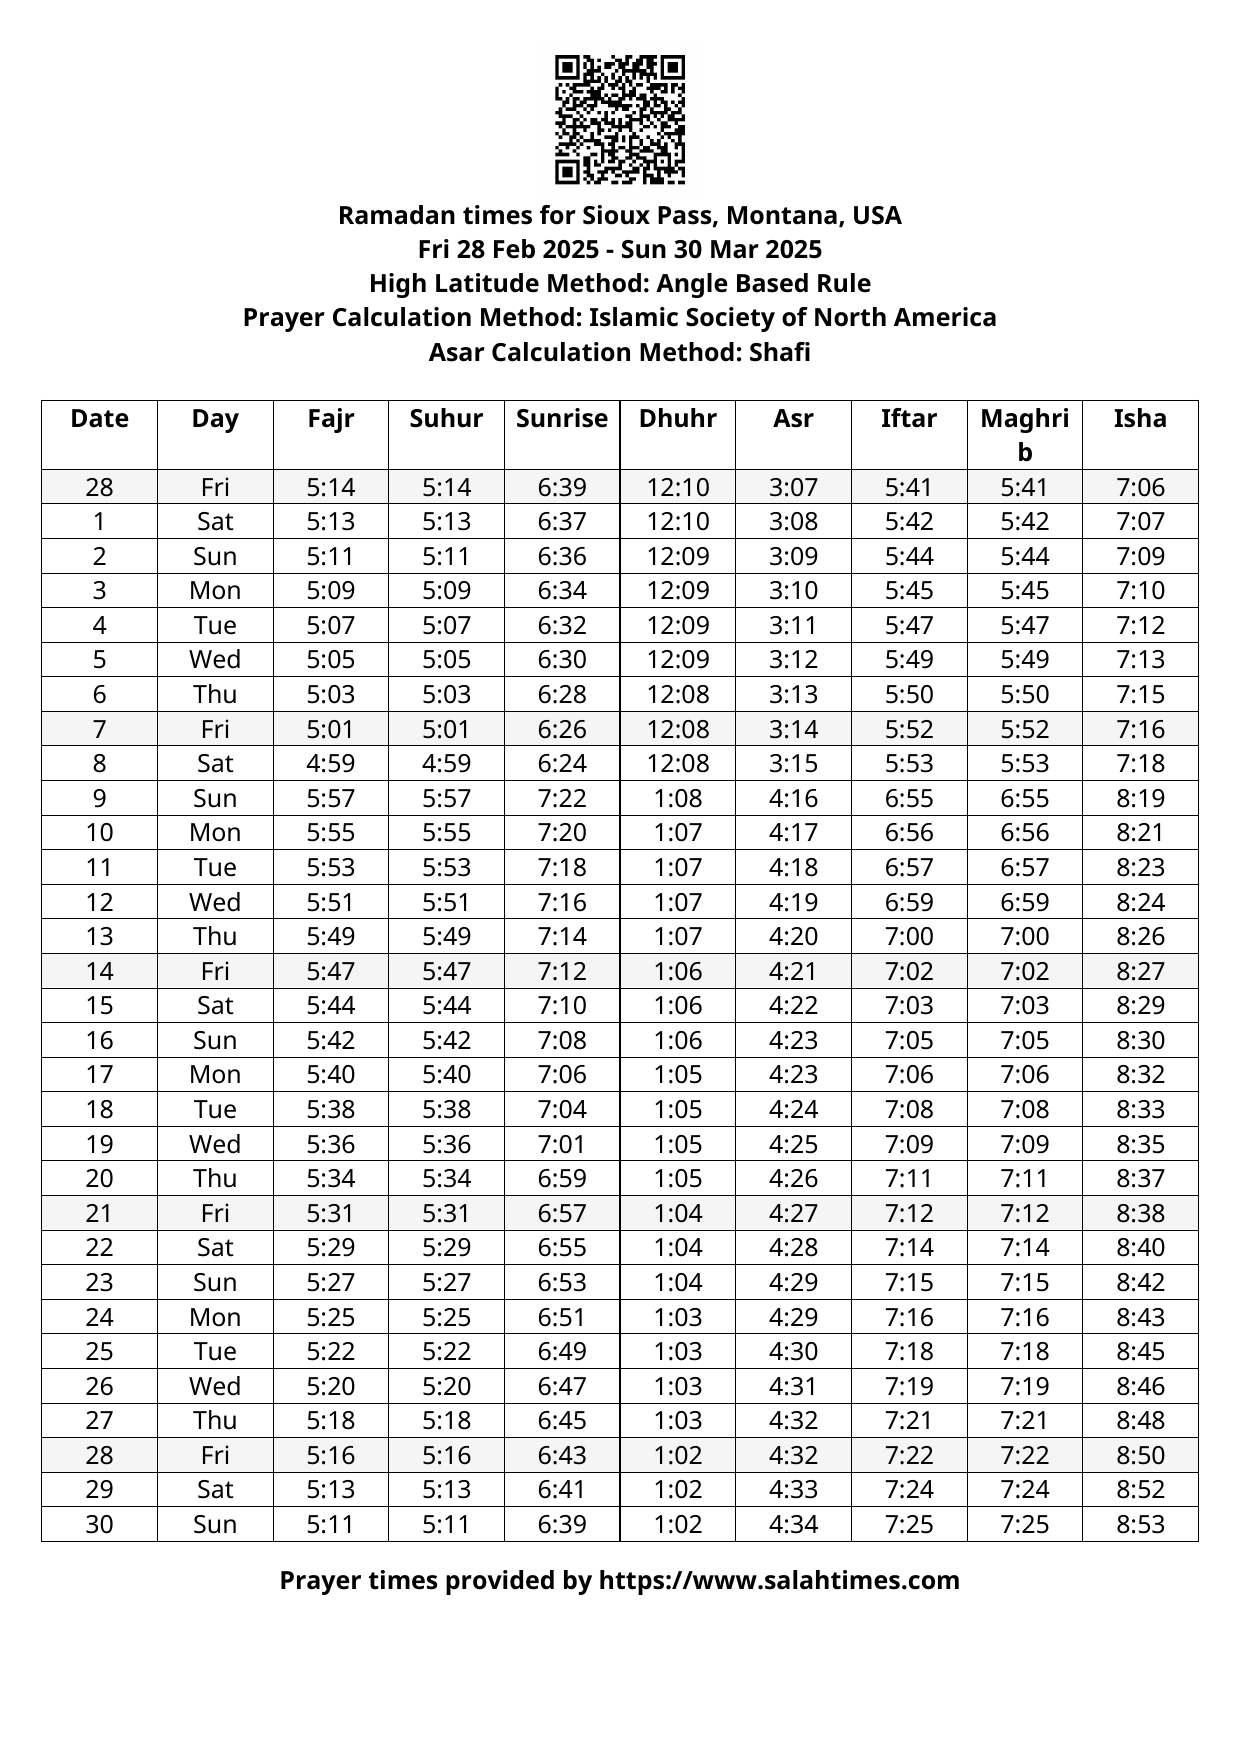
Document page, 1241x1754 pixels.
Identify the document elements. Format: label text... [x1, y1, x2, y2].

table_cell 7:15 [968, 1265, 1082, 1299]
text Prayer times provided by https://www.salahtimes.com [42, 1563, 1198, 1597]
table_cell 2 [42, 539, 157, 572]
table_cell 4:18 [736, 850, 851, 884]
table_cell 7:09 [968, 1127, 1082, 1160]
table_cell 4:59 [389, 746, 504, 780]
table_cell 4:22 [736, 989, 851, 1022]
table_cell 4:25 [736, 1127, 851, 1160]
table_cell 5:51 [274, 885, 388, 918]
table_cell 5:20 [274, 1369, 388, 1402]
table_cell Sat [158, 1231, 273, 1264]
table_cell 6:55 [968, 781, 1082, 814]
table_cell 5:38 [389, 1092, 504, 1126]
text Ramadan times for Sioux Pass, Montana, USA [42, 198, 1198, 232]
table_cell 5:27 [274, 1265, 388, 1299]
table_cell 5:14 [389, 470, 504, 503]
table_cell 12:10 [621, 504, 735, 538]
table_cell 1:07 [621, 850, 735, 884]
table_cell 7:03 [852, 989, 967, 1022]
text Prayer Calculation Method: Islamic Society of North America [42, 300, 1198, 334]
table_cell 6:59 [505, 1161, 619, 1195]
table_cell 7:12 [852, 1196, 967, 1229]
table_cell 5:11 [389, 539, 504, 572]
table_cell 7:14 [505, 919, 619, 953]
table_cell 7:22 [505, 781, 619, 814]
table_cell 4:20 [736, 919, 851, 953]
table_cell 5:29 [274, 1231, 388, 1264]
table_cell 19 [42, 1127, 157, 1160]
table_cell 28 [42, 470, 157, 503]
table_cell 3:13 [736, 677, 851, 711]
table_cell 6:43 [505, 1438, 619, 1472]
table_cell 8:48 [1083, 1404, 1198, 1437]
table_cell 7:16 [505, 885, 619, 918]
table_cell 4:28 [736, 1231, 851, 1264]
table_cell Sat [158, 1473, 273, 1506]
table_cell 25 [42, 1334, 157, 1368]
table_cell 6:55 [852, 781, 967, 814]
table_cell 4:32 [736, 1438, 851, 1472]
table_cell 7:18 [852, 1334, 967, 1368]
table_header Isha [1083, 401, 1198, 469]
table_cell 20 [42, 1161, 157, 1195]
table_cell 7:12 [968, 1196, 1082, 1229]
table_cell 24 [42, 1300, 157, 1333]
table_cell 6:53 [505, 1265, 619, 1299]
table_cell 5:22 [274, 1334, 388, 1368]
table_cell 5:34 [389, 1161, 504, 1195]
table_cell 4:27 [736, 1196, 851, 1229]
table_cell 7:15 [852, 1265, 967, 1299]
table_cell 4:16 [736, 781, 851, 814]
table_cell 6:47 [505, 1369, 619, 1402]
table_cell 6:41 [505, 1473, 619, 1506]
table_cell 5:42 [968, 504, 1082, 538]
table_cell 7:21 [852, 1404, 967, 1437]
table_cell 5:53 [274, 850, 388, 884]
table_cell 1:05 [621, 1127, 735, 1160]
table_cell Wed [158, 643, 273, 676]
table_cell Tue [158, 1334, 273, 1368]
table_cell Sun [158, 539, 273, 572]
table_header Suhur [389, 401, 504, 469]
table_cell 5:05 [389, 643, 504, 676]
table_cell 5:40 [274, 1058, 388, 1091]
table_cell 1:02 [621, 1473, 735, 1506]
table_cell 8:26 [1083, 919, 1198, 953]
table_cell 1:07 [621, 816, 735, 849]
table_cell 7:06 [968, 1058, 1082, 1091]
table_cell 7:18 [505, 850, 619, 884]
table_cell Tue [158, 608, 273, 642]
table_cell 1:04 [621, 1231, 735, 1264]
table_cell 7:00 [852, 919, 967, 953]
table_cell 8:29 [1083, 989, 1198, 1022]
table_cell 5:05 [274, 643, 388, 676]
table_cell 3:14 [736, 712, 851, 745]
table_cell 12:08 [621, 712, 735, 745]
table_cell 5:41 [968, 470, 1082, 503]
table_cell 1:08 [621, 781, 735, 814]
table_cell 5:13 [274, 1473, 388, 1506]
table_cell 8:50 [1083, 1438, 1198, 1472]
table_cell 5:42 [274, 1023, 388, 1057]
table_cell 6:34 [505, 574, 619, 607]
table_cell 5:53 [389, 850, 504, 884]
table_cell 8:19 [1083, 781, 1198, 814]
table_cell 5:03 [389, 677, 504, 711]
table_cell 3:08 [736, 504, 851, 538]
table_cell 7:10 [505, 989, 619, 1022]
table_cell 5:13 [389, 1473, 504, 1506]
table_cell 10 [42, 816, 157, 849]
table_cell 5:11 [274, 539, 388, 572]
table_cell 5:47 [852, 608, 967, 642]
table_cell 5:44 [389, 989, 504, 1022]
table_cell 7:06 [1083, 470, 1198, 503]
table_cell 7 [42, 712, 157, 745]
table_cell 7:06 [505, 1058, 619, 1091]
table_cell 7:08 [968, 1092, 1082, 1126]
table_cell 16 [42, 1023, 157, 1057]
table_cell 12:08 [621, 677, 735, 711]
table_cell 4:30 [736, 1334, 851, 1368]
table_cell 7:05 [968, 1023, 1082, 1057]
table_cell 6:55 [505, 1231, 619, 1264]
table_cell 5:01 [389, 712, 504, 745]
table_cell 8:30 [1083, 1023, 1198, 1057]
table_cell Tue [158, 850, 273, 884]
table_cell 7:16 [852, 1300, 967, 1333]
table_cell 7:02 [968, 954, 1082, 987]
table_cell 7:15 [1083, 677, 1198, 711]
table_cell 7:00 [968, 919, 1082, 953]
table_cell 8:32 [1083, 1058, 1198, 1091]
text High Latitude Method: Angle Based Rule [42, 266, 1198, 300]
table_cell 5:31 [389, 1196, 504, 1229]
table_cell 7:21 [968, 1404, 1082, 1437]
table_cell 7:08 [505, 1023, 619, 1057]
table_cell 12:09 [621, 608, 735, 642]
table_cell 4:19 [736, 885, 851, 918]
picture [542, 41, 699, 198]
table_cell 11 [42, 850, 157, 884]
table_cell 7:02 [852, 954, 967, 987]
table_cell 1:02 [621, 1507, 735, 1541]
table_cell 5:49 [274, 919, 388, 953]
table_cell 8:23 [1083, 850, 1198, 884]
table_cell 8 [42, 746, 157, 780]
table_cell 21 [42, 1196, 157, 1229]
table_cell 5:47 [274, 954, 388, 987]
table_cell 26 [42, 1369, 157, 1402]
table_cell 1:05 [621, 1161, 735, 1195]
table_cell 5:11 [389, 1507, 504, 1541]
table_cell Sat [158, 989, 273, 1022]
table_cell Mon [158, 574, 273, 607]
table_cell 8:43 [1083, 1300, 1198, 1333]
table_cell 1:05 [621, 1092, 735, 1126]
text Fri 28 Feb 2025 - Sun 30 Mar 2025 [42, 232, 1198, 266]
table_cell 5:55 [389, 816, 504, 849]
table_cell 5:16 [389, 1438, 504, 1472]
table_cell 8:42 [1083, 1265, 1198, 1299]
table_cell 7:20 [505, 816, 619, 849]
table_cell Fri [158, 1196, 273, 1229]
table_cell 1:07 [621, 885, 735, 918]
table_header Date [42, 401, 157, 469]
table_cell Fri [158, 954, 273, 987]
table_cell 23 [42, 1265, 157, 1299]
table_cell 8:52 [1083, 1473, 1198, 1506]
table_cell 7:14 [968, 1231, 1082, 1264]
table_cell 6:26 [505, 712, 619, 745]
table_cell Fri [158, 1438, 273, 1472]
table_cell 7:19 [968, 1369, 1082, 1402]
table_cell 5:53 [852, 746, 967, 780]
table_cell 27 [42, 1404, 157, 1437]
table_cell 7:16 [1083, 712, 1198, 745]
table_cell 1:04 [621, 1265, 735, 1299]
table_cell 6:39 [505, 470, 619, 503]
table_cell 7:12 [1083, 608, 1198, 642]
table_cell 7:14 [852, 1231, 967, 1264]
table_cell Sat [158, 746, 273, 780]
table_cell 7:11 [968, 1161, 1082, 1195]
table_cell 7:06 [852, 1058, 967, 1091]
table_cell 7:22 [852, 1438, 967, 1472]
table_cell 6:49 [505, 1334, 619, 1368]
table_cell 5:34 [274, 1161, 388, 1195]
table_cell 4:24 [736, 1092, 851, 1126]
table_cell 3:11 [736, 608, 851, 642]
table_cell 5:51 [389, 885, 504, 918]
table_cell 5:42 [389, 1023, 504, 1057]
table_cell 13 [42, 919, 157, 953]
table_cell 5:47 [389, 954, 504, 987]
table_cell Fri [158, 712, 273, 745]
table_cell Mon [158, 1300, 273, 1333]
table_cell 8:33 [1083, 1092, 1198, 1126]
table_cell 7:03 [968, 989, 1082, 1022]
table_cell 3:07 [736, 470, 851, 503]
table_cell 4:34 [736, 1507, 851, 1541]
table_cell 6:51 [505, 1300, 619, 1333]
table_cell 28 [42, 1438, 157, 1472]
table_cell 4:32 [736, 1404, 851, 1437]
table_cell Thu [158, 919, 273, 953]
table_cell 4:23 [736, 1058, 851, 1091]
table_cell 1:04 [621, 1196, 735, 1229]
table_header Day [158, 401, 273, 469]
table_cell 4:33 [736, 1473, 851, 1506]
table_cell Thu [158, 677, 273, 711]
table_cell 7:18 [1083, 746, 1198, 780]
table_cell 5:11 [274, 1507, 388, 1541]
table_cell 7:09 [1083, 539, 1198, 572]
table_cell 7:22 [968, 1438, 1082, 1472]
table_cell 1 [42, 504, 157, 538]
table_cell 22 [42, 1231, 157, 1264]
table_cell 5:40 [389, 1058, 504, 1091]
table_cell 8:45 [1083, 1334, 1198, 1368]
table_cell Sun [158, 1507, 273, 1541]
table_cell 7:13 [1083, 643, 1198, 676]
table_cell 6:57 [852, 850, 967, 884]
table_cell 5:49 [389, 919, 504, 953]
table_cell 5:57 [274, 781, 388, 814]
table_cell 12:09 [621, 574, 735, 607]
table_cell 6:59 [968, 885, 1082, 918]
table_cell 7:05 [852, 1023, 967, 1057]
table_cell 12:09 [621, 539, 735, 572]
table_cell 5:38 [274, 1092, 388, 1126]
table_cell 5:53 [968, 746, 1082, 780]
table_cell 5:44 [852, 539, 967, 572]
table_cell 9 [42, 781, 157, 814]
table_cell 6:45 [505, 1404, 619, 1437]
table_cell 5:29 [389, 1231, 504, 1264]
table_cell 8:35 [1083, 1127, 1198, 1160]
table_cell 4:29 [736, 1265, 851, 1299]
table_header Dhuhr [621, 401, 735, 469]
table_cell 5:41 [852, 470, 967, 503]
table_cell 5 [42, 643, 157, 676]
table_cell 3 [42, 574, 157, 607]
table_cell 6:57 [968, 850, 1082, 884]
table_cell 18 [42, 1092, 157, 1126]
table_cell 8:27 [1083, 954, 1198, 987]
table_cell 7:16 [968, 1300, 1082, 1333]
table_cell 8:38 [1083, 1196, 1198, 1229]
table_cell Mon [158, 1058, 273, 1091]
table_cell 7:25 [968, 1507, 1082, 1541]
table_cell Thu [158, 1161, 273, 1195]
table_cell 5:25 [389, 1300, 504, 1333]
table_cell 14 [42, 954, 157, 987]
table_cell 6:28 [505, 677, 619, 711]
text Asar Calculation Method: Shafi [42, 334, 1198, 368]
table_cell 7:01 [505, 1127, 619, 1160]
table_cell 6:37 [505, 504, 619, 538]
table_cell 5:49 [852, 643, 967, 676]
table_cell Sat [158, 504, 273, 538]
table_cell 30 [42, 1507, 157, 1541]
table_cell 5:18 [389, 1404, 504, 1437]
table_cell 5:42 [852, 504, 967, 538]
table_cell 4:26 [736, 1161, 851, 1195]
table_cell 3:15 [736, 746, 851, 780]
table_cell 29 [42, 1473, 157, 1506]
table_cell 5:52 [852, 712, 967, 745]
table_cell 7:19 [852, 1369, 967, 1402]
table_cell 5:57 [389, 781, 504, 814]
table_header Iftar [852, 401, 967, 469]
table_cell 7:04 [505, 1092, 619, 1126]
table_cell 5:01 [274, 712, 388, 745]
table_cell 4:23 [736, 1023, 851, 1057]
table_cell 7:11 [852, 1161, 967, 1195]
table_cell 8:24 [1083, 885, 1198, 918]
table_cell 5:44 [274, 989, 388, 1022]
table_cell 1:05 [621, 1058, 735, 1091]
table_cell 6:56 [852, 816, 967, 849]
table_cell 12:08 [621, 746, 735, 780]
table_cell 6:32 [505, 608, 619, 642]
table_cell 6:24 [505, 746, 619, 780]
table_cell 12:09 [621, 643, 735, 676]
table_cell 5:27 [389, 1265, 504, 1299]
table_cell Sun [158, 781, 273, 814]
table_cell 7:09 [852, 1127, 967, 1160]
table_cell Wed [158, 1369, 273, 1402]
table_cell 1:06 [621, 1023, 735, 1057]
table_cell 5:52 [968, 712, 1082, 745]
table_cell 8:40 [1083, 1231, 1198, 1264]
table_cell 5:47 [968, 608, 1082, 642]
table_cell 7:08 [852, 1092, 967, 1126]
table_cell 5:03 [274, 677, 388, 711]
table_cell 3:12 [736, 643, 851, 676]
table_cell 15 [42, 989, 157, 1022]
table_cell 8:37 [1083, 1161, 1198, 1195]
table_header Sunrise [505, 401, 619, 469]
table_cell 5:45 [852, 574, 967, 607]
table_cell 6:36 [505, 539, 619, 572]
table_cell 6:56 [968, 816, 1082, 849]
table_cell 3:10 [736, 574, 851, 607]
table_cell 1:03 [621, 1300, 735, 1333]
table_cell 5:36 [274, 1127, 388, 1160]
table_cell 6:59 [852, 885, 967, 918]
table_cell 7:25 [852, 1507, 967, 1541]
table_cell 4:21 [736, 954, 851, 987]
table_cell Sun [158, 1023, 273, 1057]
table_cell 4:31 [736, 1369, 851, 1402]
table_cell 12:10 [621, 470, 735, 503]
table_cell 5:50 [968, 677, 1082, 711]
table_cell 1:07 [621, 919, 735, 953]
table_cell 12 [42, 885, 157, 918]
table_header Asr [736, 401, 851, 469]
table_cell 17 [42, 1058, 157, 1091]
table_cell Mon [158, 816, 273, 849]
table_header Fajr [274, 401, 388, 469]
table_cell 7:12 [505, 954, 619, 987]
table_cell 5:16 [274, 1438, 388, 1472]
table_cell Sun [158, 1265, 273, 1299]
table_cell 5:07 [274, 608, 388, 642]
table_cell 1:06 [621, 954, 735, 987]
table_cell 5:09 [274, 574, 388, 607]
table_cell 5:22 [389, 1334, 504, 1368]
table_cell Wed [158, 1127, 273, 1160]
table_cell 6 [42, 677, 157, 711]
table_cell 6:39 [505, 1507, 619, 1541]
table_cell Wed [158, 885, 273, 918]
table_cell 5:25 [274, 1300, 388, 1333]
table_cell 1:06 [621, 989, 735, 1022]
table_cell 1:02 [621, 1438, 735, 1472]
table_cell 8:53 [1083, 1507, 1198, 1541]
table_cell 4:17 [736, 816, 851, 849]
table_cell 5:49 [968, 643, 1082, 676]
table_cell 5:09 [389, 574, 504, 607]
table_cell 7:24 [968, 1473, 1082, 1506]
table_cell 5:45 [968, 574, 1082, 607]
table_cell 5:31 [274, 1196, 388, 1229]
table_cell 3:09 [736, 539, 851, 572]
table_cell 4 [42, 608, 157, 642]
table_cell 5:07 [389, 608, 504, 642]
table_cell 5:44 [968, 539, 1082, 572]
table_cell 1:03 [621, 1369, 735, 1402]
table_cell 6:57 [505, 1196, 619, 1229]
table_cell 5:13 [389, 504, 504, 538]
table_cell 1:03 [621, 1334, 735, 1368]
table_cell Fri [158, 470, 273, 503]
table_cell 5:13 [274, 504, 388, 538]
table_cell 1:03 [621, 1404, 735, 1437]
table_cell 5:36 [389, 1127, 504, 1160]
table_header Maghrib [968, 401, 1082, 469]
table_cell 7:07 [1083, 504, 1198, 538]
table_cell Thu [158, 1404, 273, 1437]
table_cell Tue [158, 1092, 273, 1126]
table_cell 5:18 [274, 1404, 388, 1437]
table_cell 5:55 [274, 816, 388, 849]
table_cell 8:21 [1083, 816, 1198, 849]
table_cell 7:10 [1083, 574, 1198, 607]
table_cell 5:20 [389, 1369, 504, 1402]
table_cell 8:46 [1083, 1369, 1198, 1402]
table_cell 7:24 [852, 1473, 967, 1506]
table_cell 5:50 [852, 677, 967, 711]
table_cell 4:29 [736, 1300, 851, 1333]
table_cell 5:14 [274, 470, 388, 503]
table_cell 7:18 [968, 1334, 1082, 1368]
table_cell 4:59 [274, 746, 388, 780]
table_cell 6:30 [505, 643, 619, 676]
